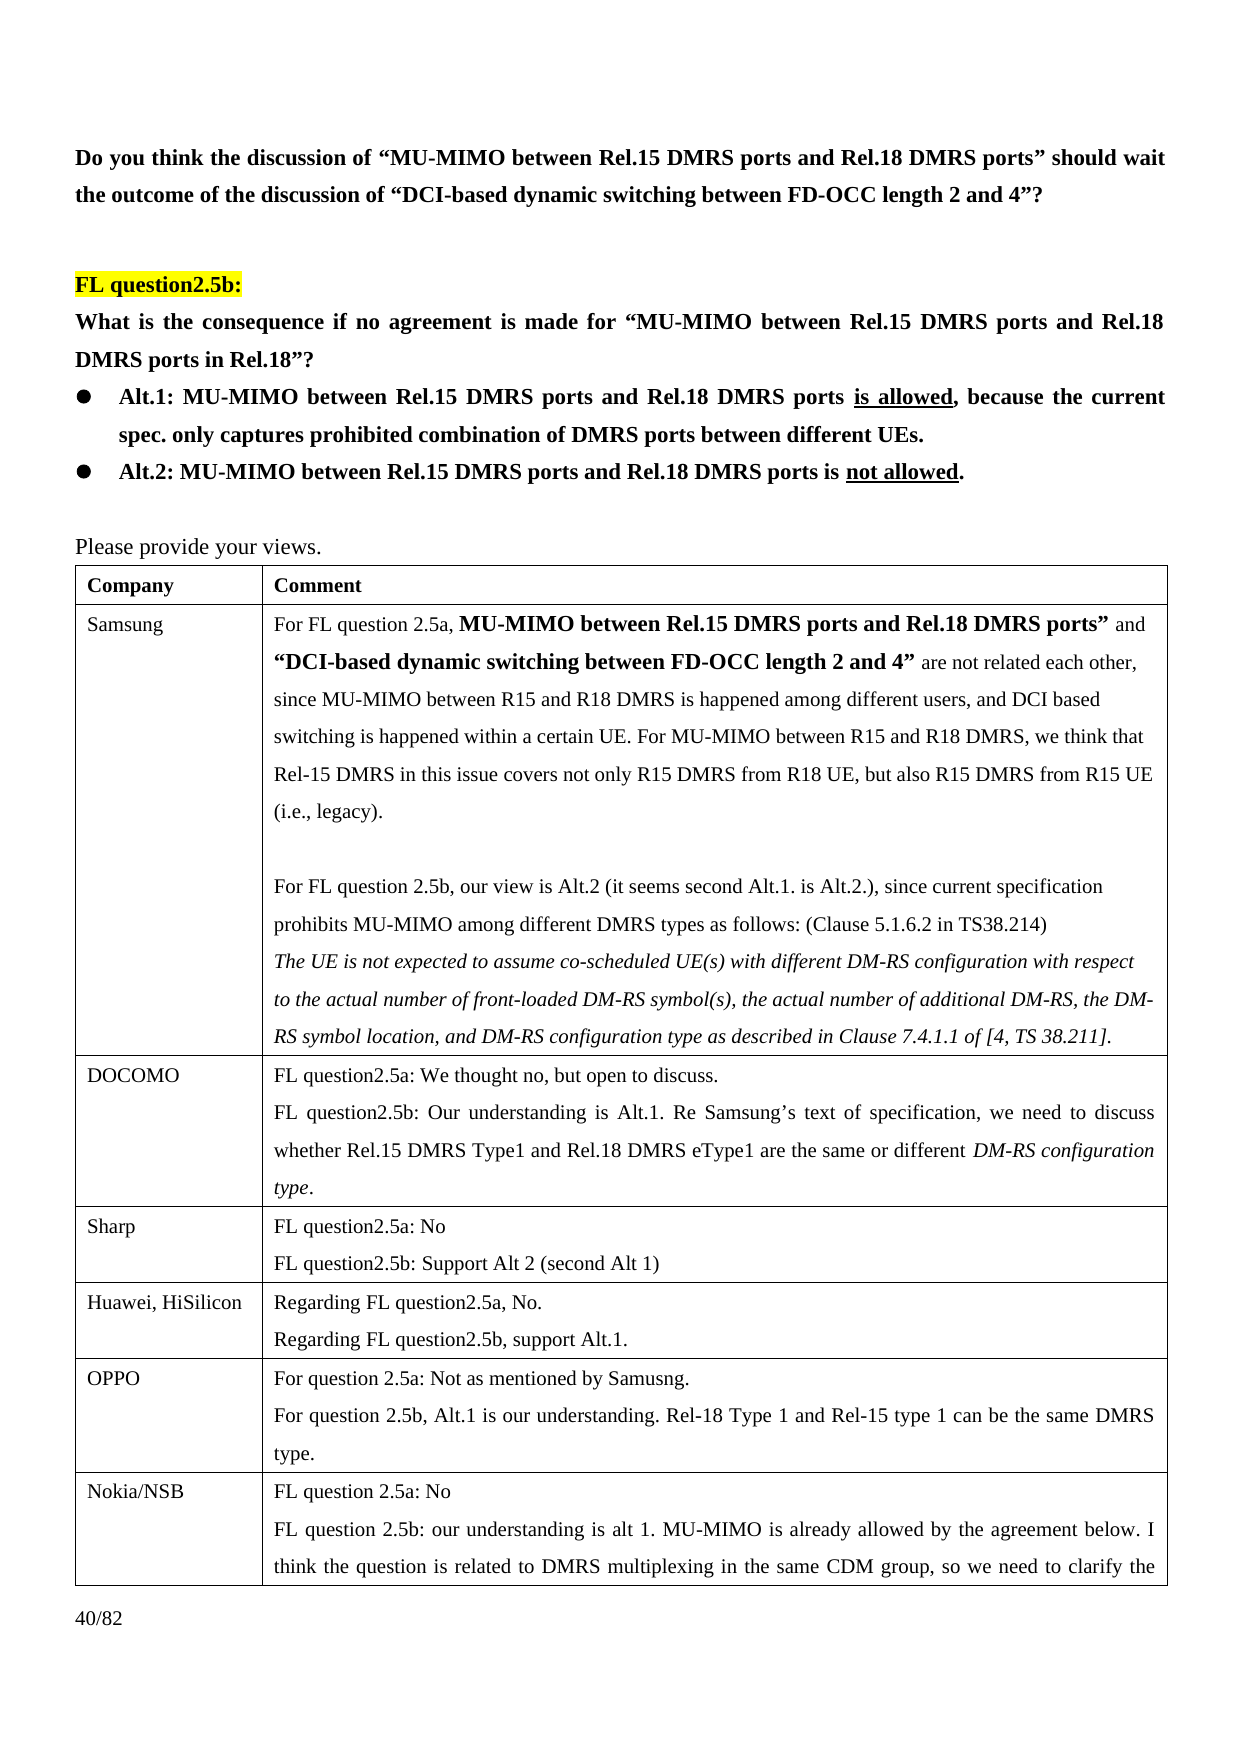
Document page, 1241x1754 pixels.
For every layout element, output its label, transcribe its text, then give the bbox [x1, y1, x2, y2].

table_cell Huawei, HiSilicon [76, 1283, 262, 1358]
text Please provide your views. [75, 528, 1165, 565]
text What is the consequence if no agreement is made for “MU-MIMO between Rel.15 DMRS ports and Rel.18 DMRS ports in Rel.18”? [75, 303, 1165, 378]
table_cell Sharp [76, 1207, 262, 1282]
text Do you think the discussion of “MU-MIMO between Rel.15 DMRS ports and Rel.18 DMRS ports” should wait the outcome of the discussion of “DCI-based dynamic switching between FD-OCC length 2 and 4”? [75, 138, 1165, 213]
list Alt.1: MU-MIMO between Rel.15 DMRS ports and Rel.18 DMRS ports is allowed, because the current spec. only captures prohibited combination of DMRS ports between different UEs. [75, 378, 1165, 453]
table_cell DOCOMO [76, 1056, 262, 1206]
table_cell For question 2.5a: Not as mentioned by Samusng. For question 2.5b, Alt.1 is our understanding. Rel-18 Type 1 and Rel-15 type 1 can be the same DMRS type. [263, 1359, 1167, 1472]
text FL question2.5b: [75, 265, 1165, 303]
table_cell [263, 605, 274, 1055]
table_cell FL question2.5a: We thought no, but open to discuss. FL question2.5b: Our understanding is Alt.1. Re Samsung’s text of specification, we need to discuss whether Rel.15 DMRS Type1 and Rel.18 DMRS eType1 are the same or different DM-RS configuration type. [263, 1056, 1167, 1206]
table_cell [263, 1473, 1167, 1585]
table_cell FL question2.5a: No FL question2.5b: Support Alt 2 (second Alt 1) [263, 1207, 1167, 1282]
list Alt.2: MU-MIMO between Rel.15 DMRS ports and Rel.18 DMRS ports is not allowed. [75, 453, 1165, 490]
table_header Comment [263, 566, 1167, 604]
table_cell OPPO [76, 1359, 262, 1472]
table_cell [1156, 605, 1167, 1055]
table_header Company [76, 566, 262, 604]
table_cell Regarding FL question2.5a, No. Regarding FL question2.5b, support Alt.1. [263, 1283, 1167, 1358]
table_cell Nokia/NSB [76, 1473, 262, 1585]
table_cell Samsung [76, 605, 262, 1055]
